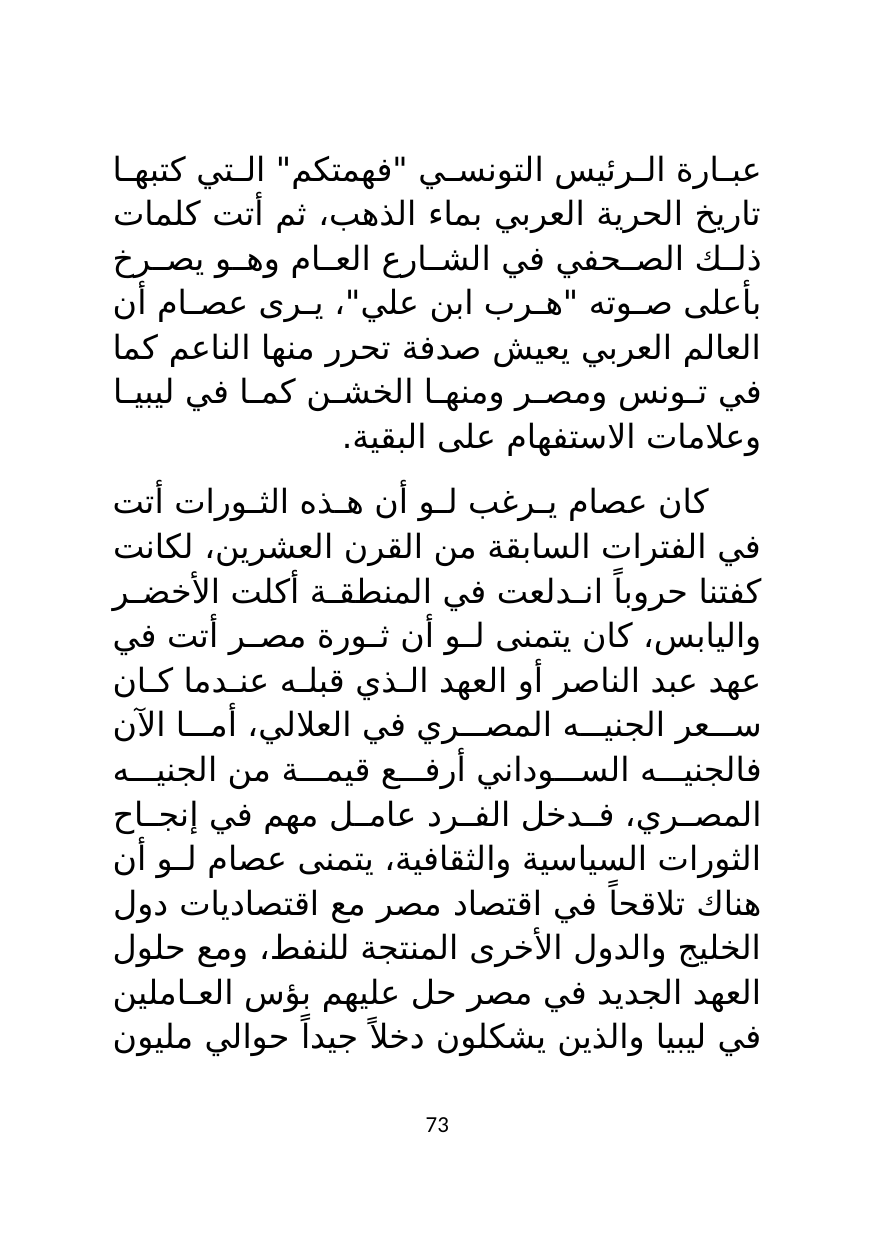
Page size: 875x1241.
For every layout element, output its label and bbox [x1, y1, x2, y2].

text [112, 150, 762, 456]
text [112, 483, 762, 1057]
